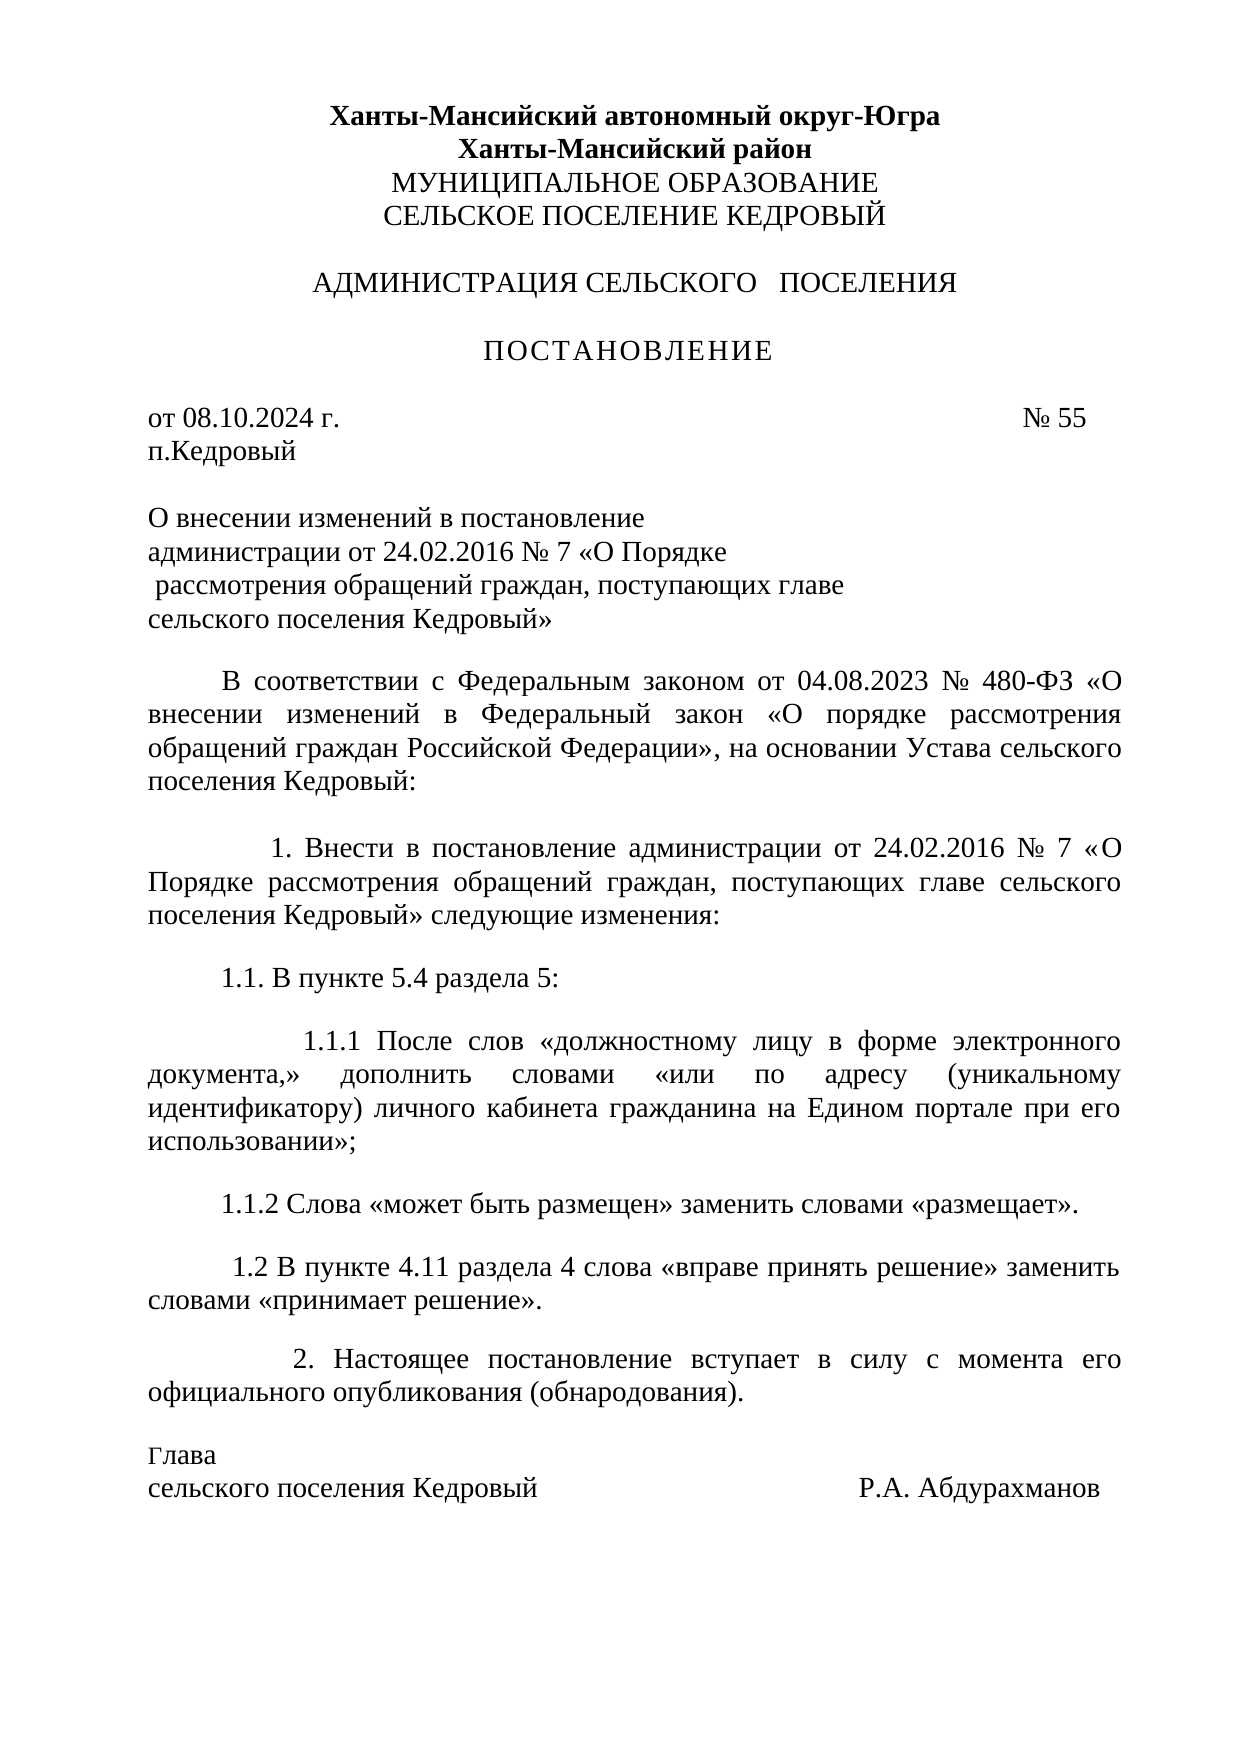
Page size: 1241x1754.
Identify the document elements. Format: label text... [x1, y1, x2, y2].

text сельского поселения Кедровый» [148, 601, 1122, 663]
text В соответствии с Федеральным законом от 04.08.2023 № 480-ФЗ «О внесении изменений в Федеральный закон «О порядке рассмотрения обращений граждан Российской Федерации», на основании Устава сельского поселения Кедровый: [148, 663, 757, 696]
text 1.1.1 После слов «должностному лицу в форме электронного документа,» дополнить словами «или по адресу (уникальному идентификатору) личного кабинета гражданина на Едином портале при его использовании»; [148, 1023, 1122, 1157]
text ПОСТАНОВЛЕНИЕ [148, 333, 1122, 366]
text 1.2 В пункте 4.11 раздела 4 слова «вправе принять решение» заменить словами «принимает решение». [148, 1249, 1122, 1316]
text от 08.10.2024 г. № 55 п.Кедровый [148, 400, 1122, 467]
text 2. Настоящее постановление вступает в силу с момента его официального опубликования (обнародования). [148, 1341, 1122, 1408]
text В соответствии с Федеральным законом от 04.08.2023 № 480-ФЗ «О внесении изменений в Федеральный закон «О порядке рассмотрения обращений граждан Российской Федерации», на основании Устава сельского поселения Кедровый: [148, 730, 1122, 797]
text администрации от 24.02.2016 № 7 «О Порядке [148, 534, 1122, 567]
text 1. Внести в постановление администрации от 24.02.2016 № 7 «О Порядке рассмотрения обращений граждан, поступающих главе сельского поселения Кедровый» следующие изменения: [148, 830, 1122, 931]
text 1.1.2 Слова «может быть размещен» заменить словами «размещает». [148, 1186, 1122, 1220]
text сельского поселения Кедровый Р.А. Абдурахманов [148, 1470, 1122, 1504]
text рассмотрения обращений граждан, поступающих главе [148, 567, 1122, 601]
text 1.1. В пункте 5.4 раздела 5: [148, 960, 1122, 994]
text АДМИНИСТРАЦИЯ СЕЛЬСКОГО ПОСЕЛЕНИЯ [148, 266, 1122, 299]
text Ханты-Мансийский автономный округ-Югра Ханты-Мансийский район МУНИЦИПАЛЬНОЕ ОБРАЗОВАНИЕ СЕЛЬСКОЕ ПОСЕЛЕНИЕ КЕДРОВЫЙ [148, 98, 1122, 232]
text Глава [148, 1437, 1122, 1470]
text О внесении изменений в постановление [148, 500, 1122, 534]
